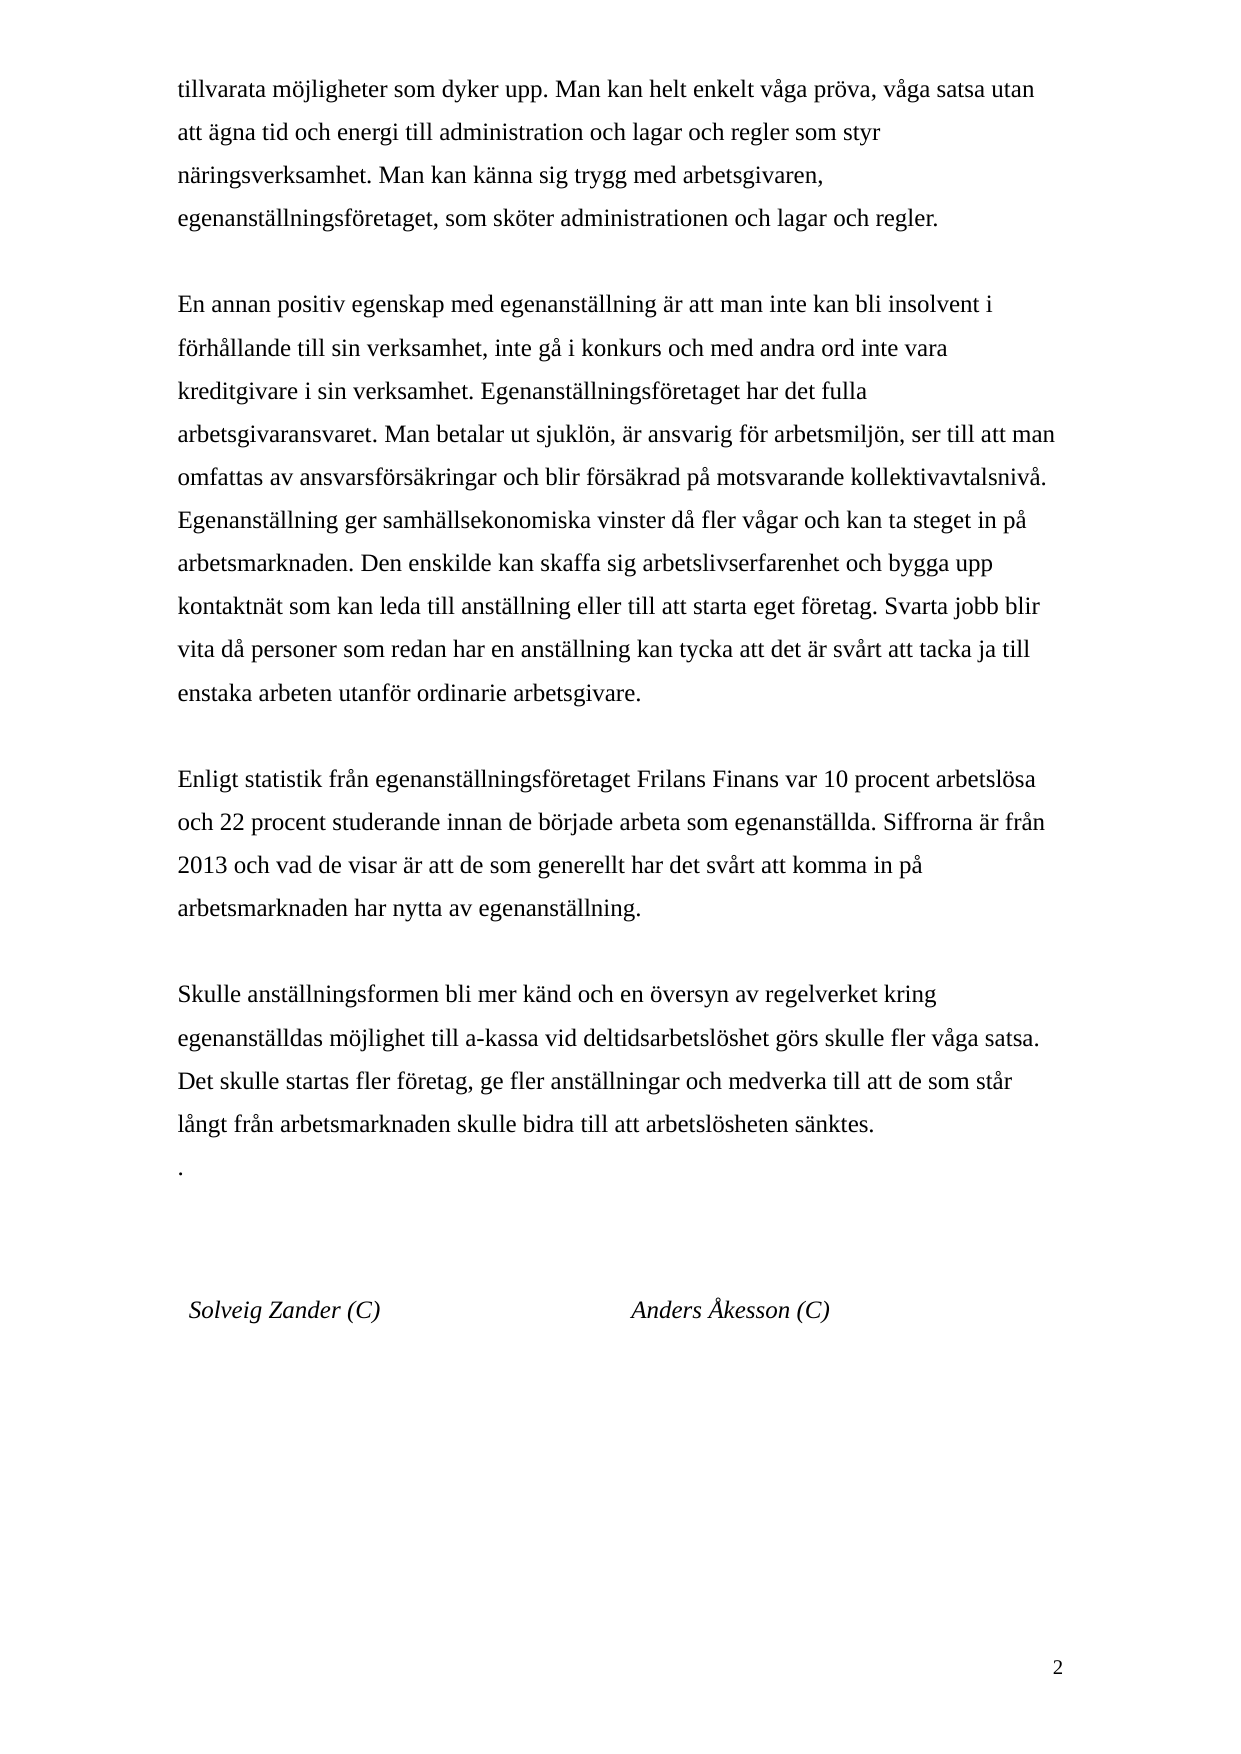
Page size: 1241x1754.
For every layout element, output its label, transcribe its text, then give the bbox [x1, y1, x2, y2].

text Enligt statistik från egenanställningsföretaget Frilans Finans var 10 procent arbetslösa och 22 procent studerande innan de började arbeta som egenanställda. Siffrorna är från 2013 och vad de visar är att de som generellt har det svårt att komma in på arbetsmarknaden har nytta av egenanställning. [177, 764, 1063, 922]
table_header Anders Åkesson (C) [620, 1195, 1063, 1324]
text Skulle anställningsformen bli mer känd och en översyn av regelverket kring egenanställdas möjlighet till a-kassa vid deltidsarbetslöshet görs skulle fler våga satsa. Det skulle startas fler företag, ge fler anställningar och medverka till att de som står långt från arbetsmarknaden skulle bidra till att arbetslösheten sänktes. [177, 979, 1063, 1138]
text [177, 74, 1063, 232]
text Egenanställning ger samhällsekonomiska vinster då fler vågar och kan ta steget in på arbetsmarknaden. Den enskilde kan skaffa sig arbetslivserfarenhet och bygga upp kontaktnät som kan leda till anställning eller till att starta eget företag. Svarta jobb blir vita då personer som redan har en anställning kan tycka att det är svårt att tacka ja till enstaka arbeten utanför ordinarie arbetsgivare. [177, 505, 1063, 706]
table_header Solveig Zander (C) [177, 1195, 620, 1324]
text En annan positiv egenskap med egenanställning är att man inte kan bli insolvent i förhållande till sin verksamhet, inte gå i konkurs och med andra ord inte vara kreditgivare i sin verksamhet. Egenanställningsföretaget har det fulla arbetsgivaransvaret. Man betalar ut sjuklön, är ansvarig för arbetsmiljön, ser till att man omfattas av ansvarsförsäkringar och blir försäkrad på motsvarande kollektivavtalsnivå. [177, 289, 1063, 491]
